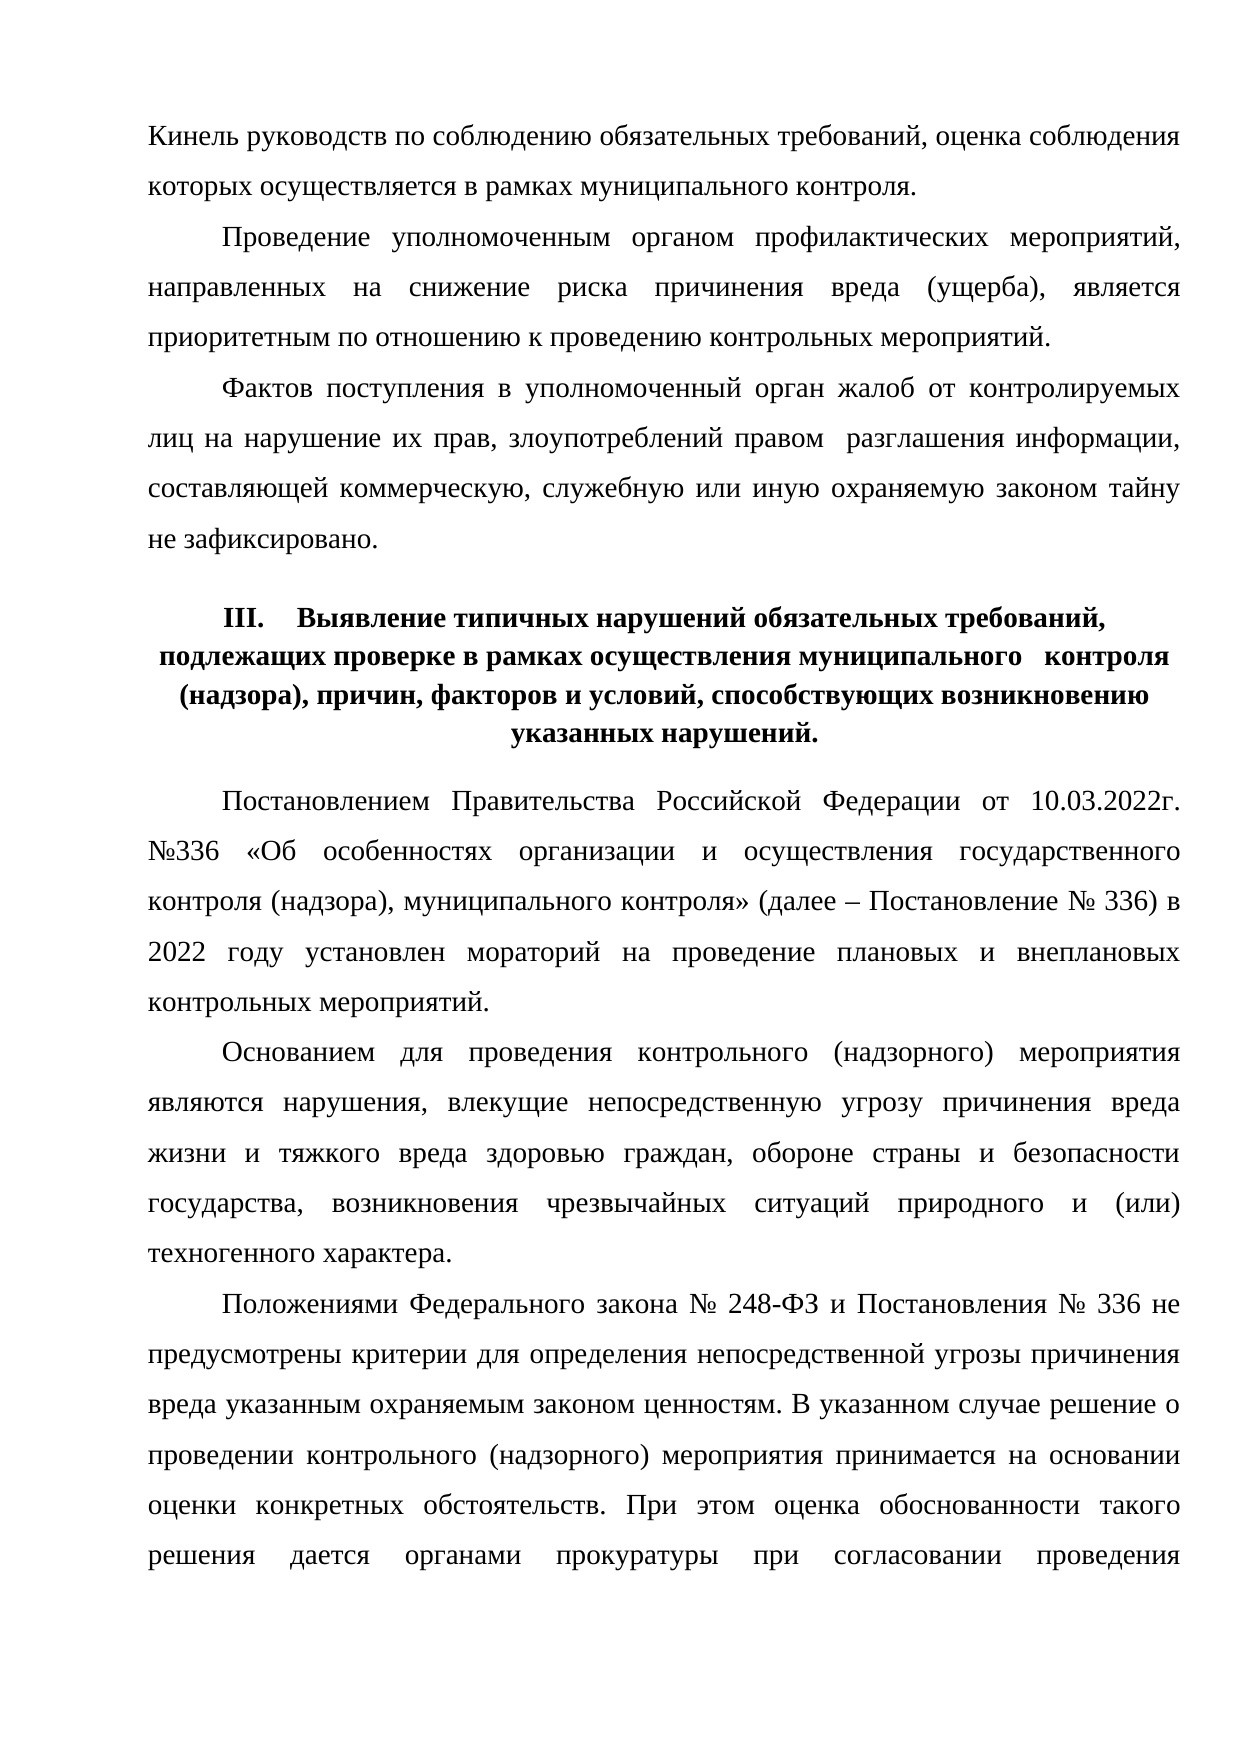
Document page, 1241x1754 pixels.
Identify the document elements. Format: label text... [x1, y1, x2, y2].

text Основанием для проведения контрольного (надзорного) мероприятия являются нарушения, влекущие непосредственную угрозу причинения вреда жизни и тяжкого вреда здоровью граждан, обороне страны и безопасности государства, возникновения чрезвычайных ситуаций природного и (или) техногенного характера. [148, 1034, 1181, 1269]
list Выявление типичных нарушений обязательных требований, подлежащих проверке в рамках осуществления муниципального контроля (надзора), причин, факторов и условий, способствующих возникновению указанных нарушений. [148, 600, 1181, 749]
text Фактов поступления в уполномоченный орган жалоб от контролируемых лиц на нарушение их прав, злоупотреблений правом разглашения информации, составляющей коммерческую, служебную или иную охраняемую законом тайну не зафиксировано. [148, 370, 1181, 554]
list Постановлением Правительства Российской Федерации от 10.03.2022г. №336 «Об особенностях организации и осуществления государственного контроля (надзора), муниципального контроля» (далее – Постановление № 336) в 2022 году установлен мораторий на проведение плановых и внеплановых контрольных мероприятий. [148, 783, 1181, 1017]
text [148, 118, 1181, 202]
text Проведение уполномоченным органом профилактических мероприятий, направленных на снижение риска причинения вреда (ущерба), является приоритетным по отношению к проведению контрольных мероприятий. [148, 219, 1181, 353]
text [148, 1286, 1181, 1571]
